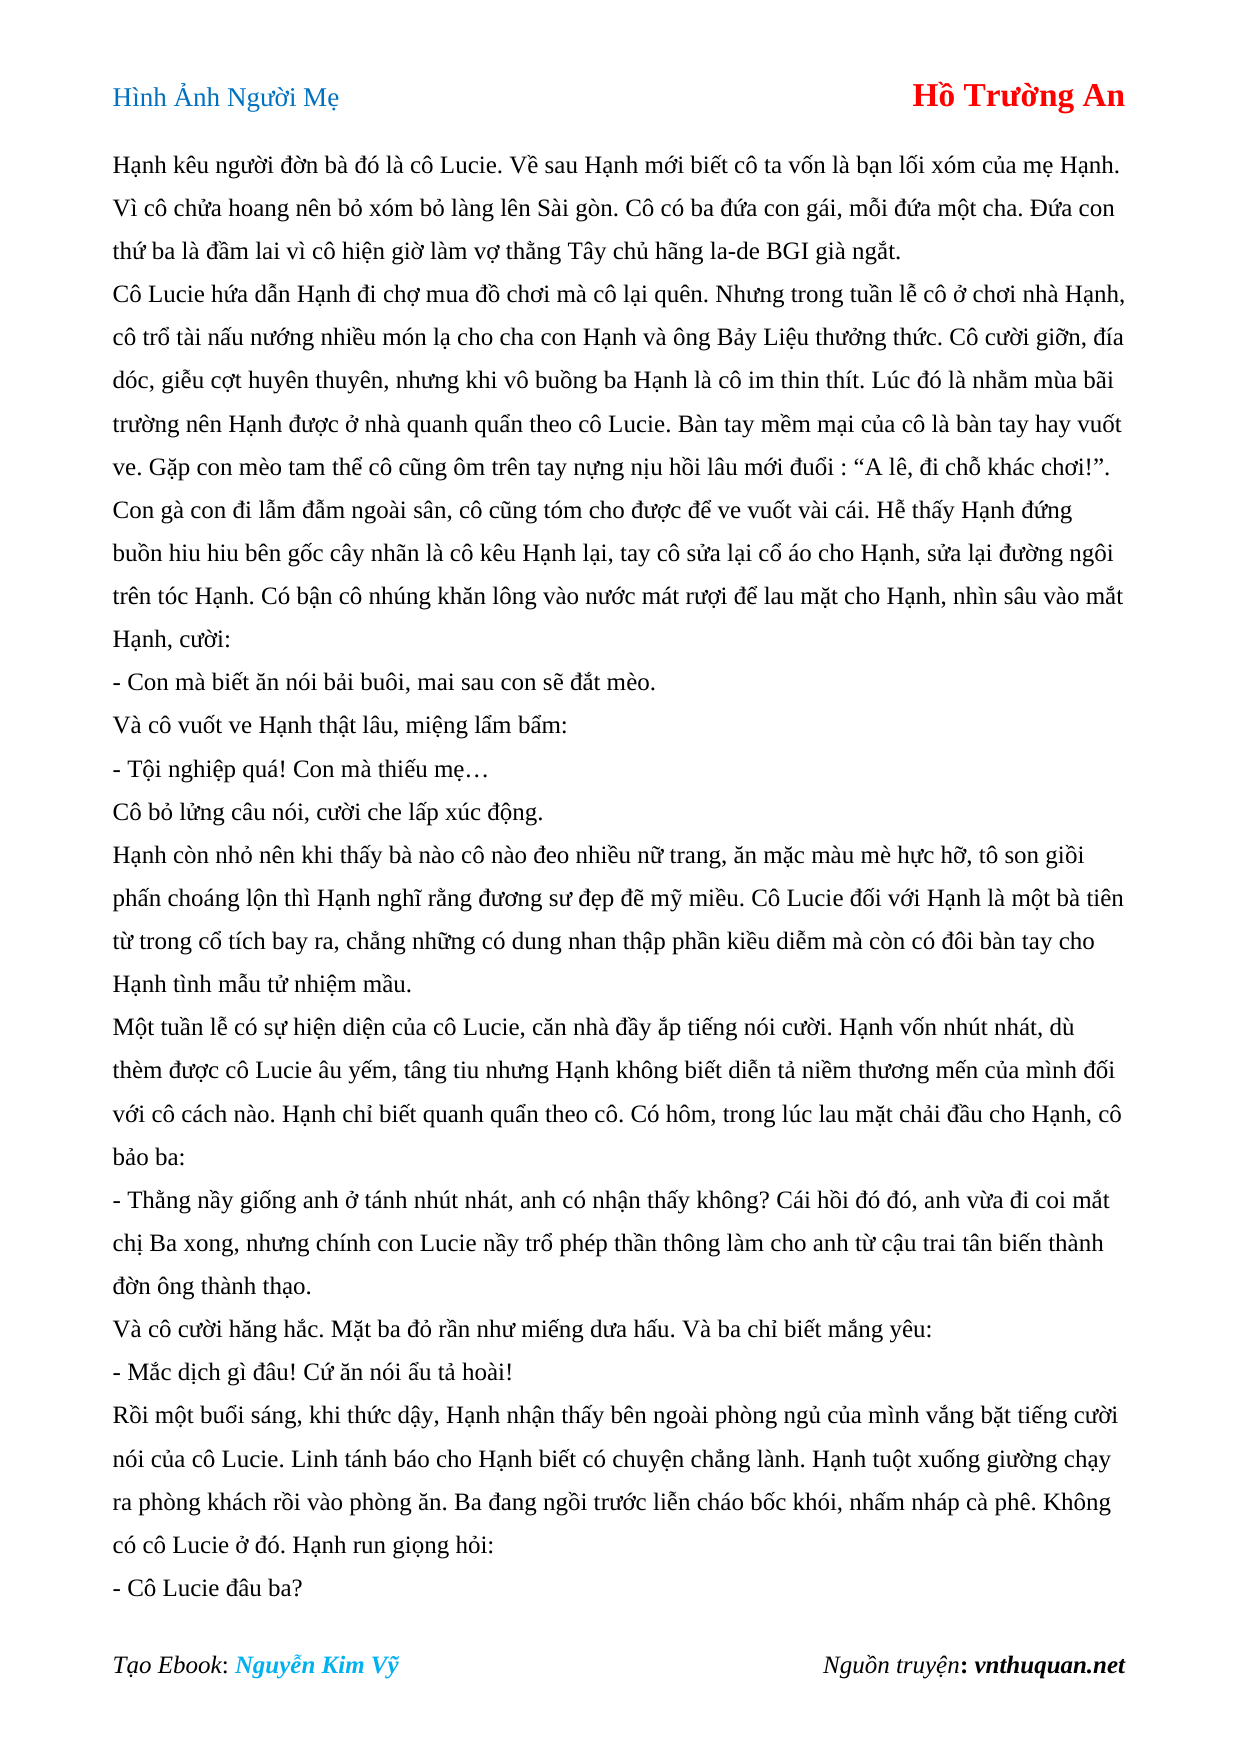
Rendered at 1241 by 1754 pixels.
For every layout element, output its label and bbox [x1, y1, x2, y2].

text [112, 150, 1128, 1602]
